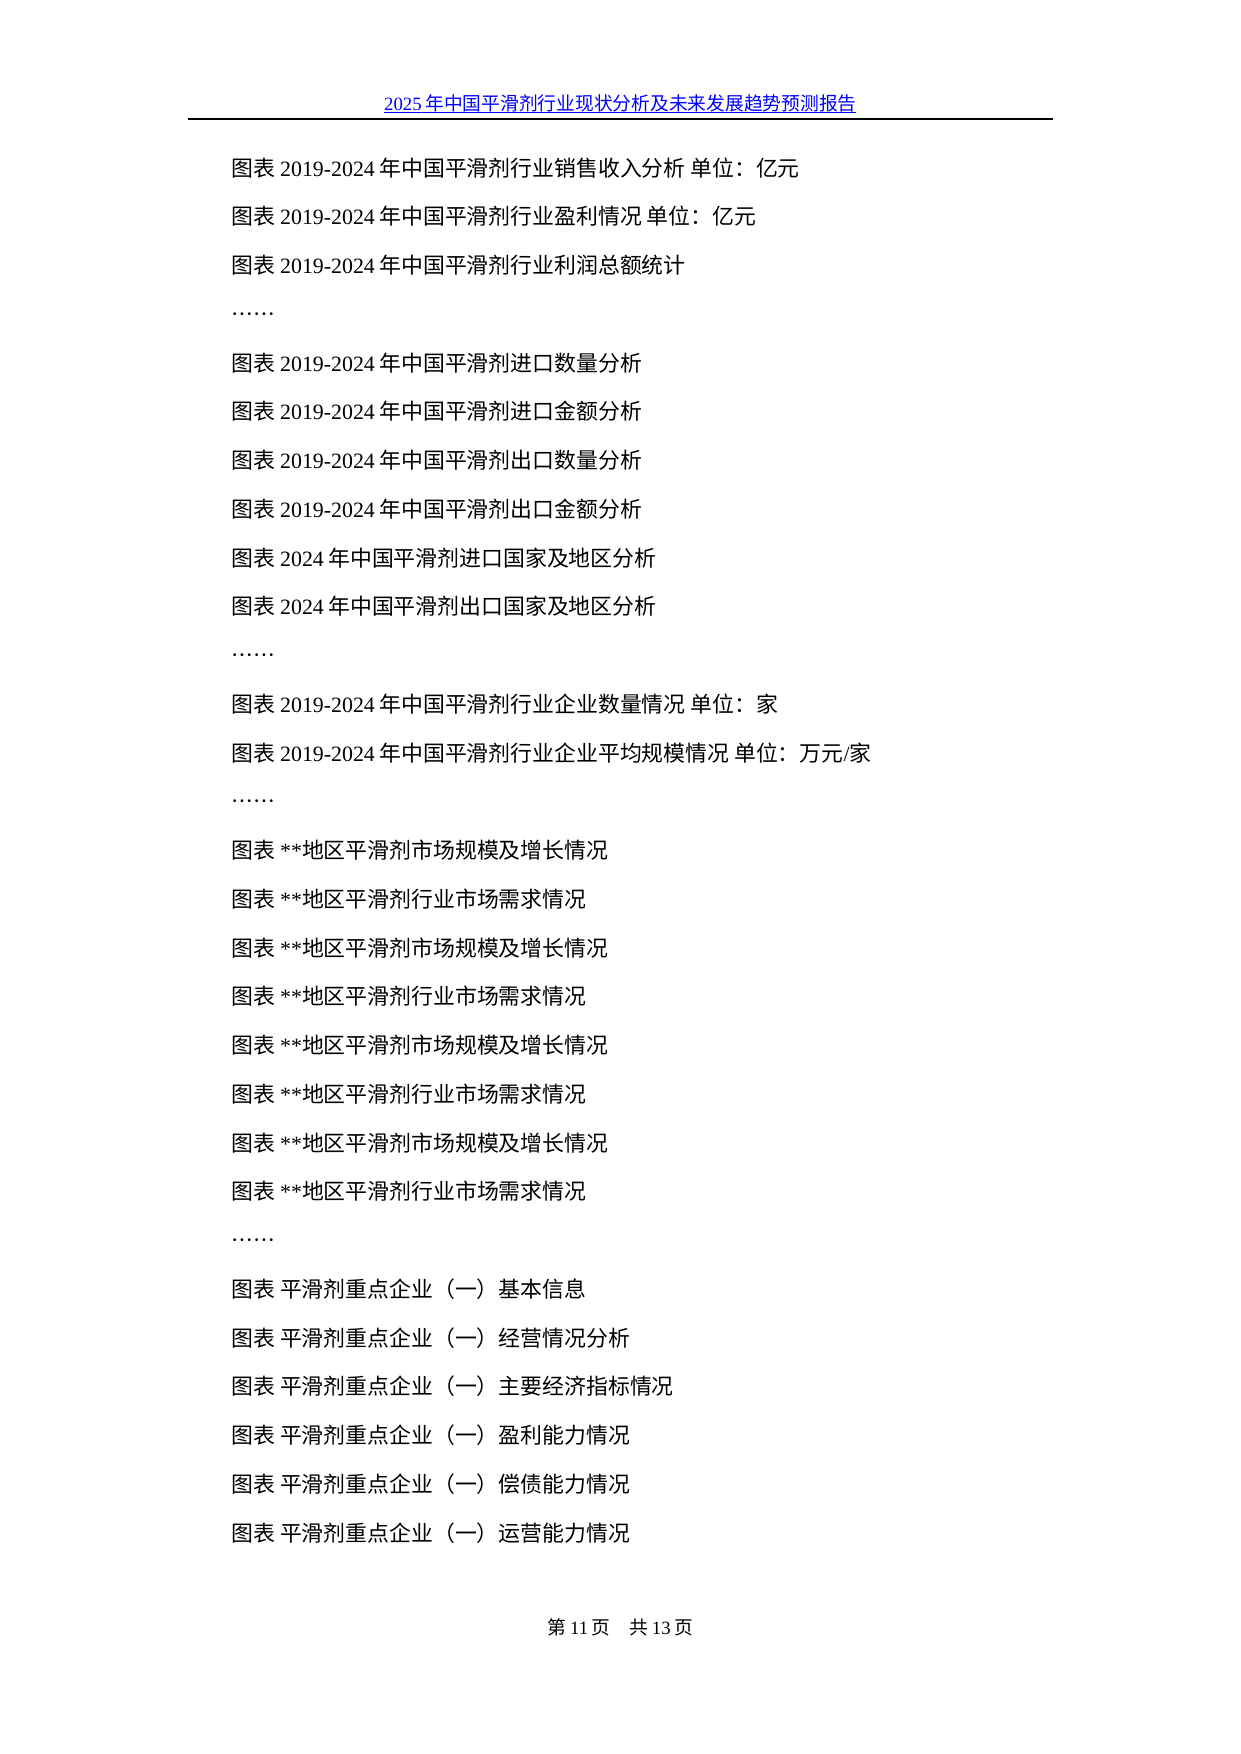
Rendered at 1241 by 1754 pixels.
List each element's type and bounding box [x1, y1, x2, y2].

text [187, 150, 1053, 1548]
